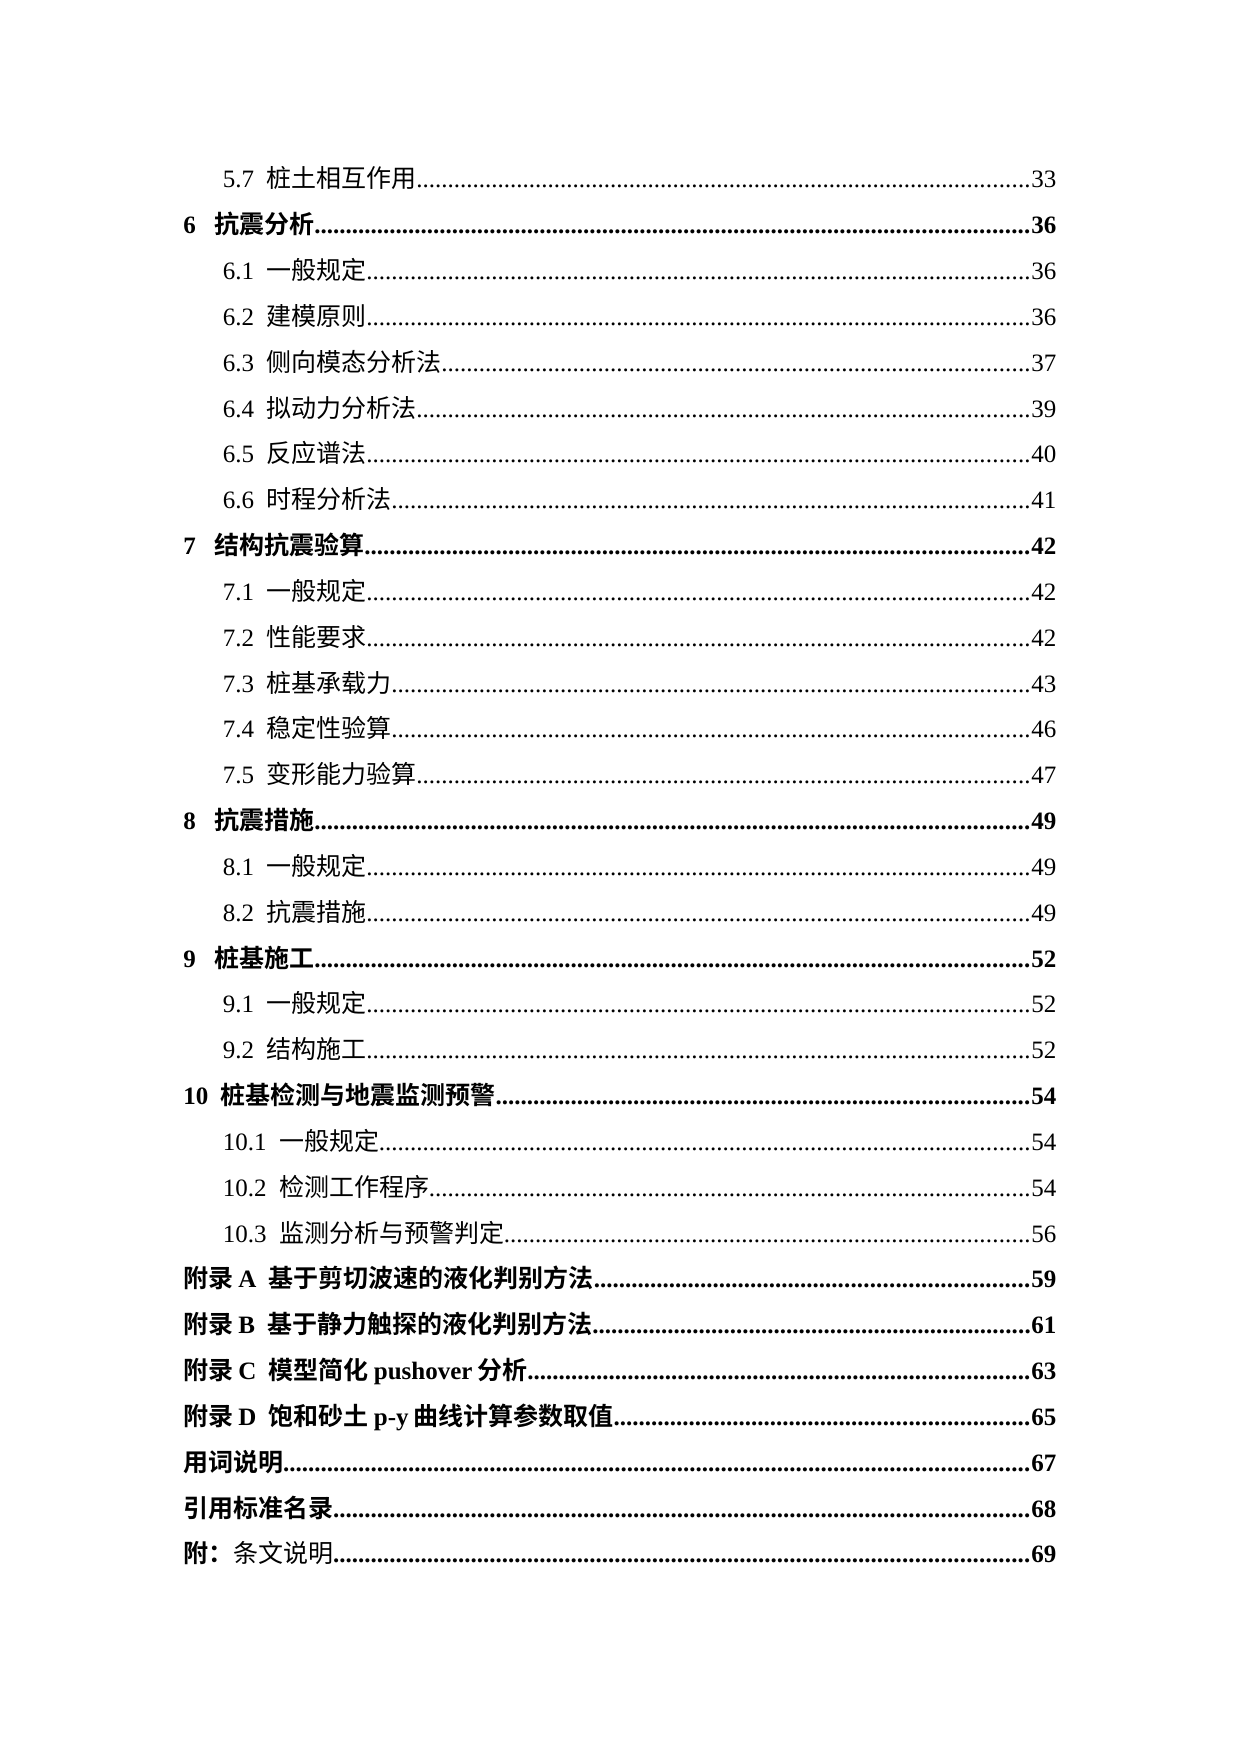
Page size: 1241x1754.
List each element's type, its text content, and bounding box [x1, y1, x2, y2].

text 8.1 一般规定 49 [223, 839, 1057, 884]
text 9.2 结构施工 52 [223, 1022, 1057, 1068]
text 6.2 建模原则 36 [223, 289, 1057, 334]
text 7.4 稳定性验算 46 [223, 701, 1057, 747]
text 附：条文说明 69 [183, 1526, 1057, 1572]
text 7.3 桩基承载力 43 [223, 655, 1057, 701]
text 7.2 性能要求 42 [223, 609, 1057, 655]
text 6.1 一般规定 36 [223, 243, 1057, 289]
text 引用标准名录 68 [183, 1480, 1057, 1526]
text 8 抗震措施 49 [183, 793, 1057, 839]
text 7 结构抗震验算 42 [183, 518, 1057, 564]
text 6 抗震分析 36 [183, 197, 1057, 243]
text 6.3 侧向模态分析法 37 [223, 334, 1057, 380]
text 6.6 时程分析法 41 [223, 472, 1057, 518]
text 6.4 拟动力分析法 39 [223, 380, 1057, 426]
text 10 桩基检测与地震监测预警 54 [183, 1068, 1057, 1114]
text 附录A 基于剪切波速的液化判别方法 59 [183, 1251, 1057, 1297]
text 7.5 变形能力验算 47 [223, 747, 1057, 793]
text 9.1 一般规定 52 [223, 976, 1057, 1022]
text 6.5 反应谱法 40 [223, 426, 1057, 472]
text 附录D 饱和砂土p-y曲线计算参数取值 65 [183, 1389, 1057, 1434]
text 10.3 监测分析与预警判定 56 [223, 1205, 1057, 1251]
text 用词说明 67 [183, 1434, 1057, 1480]
text 附录B 基于静力触探的液化判别方法 61 [183, 1297, 1057, 1343]
text 10.2 检测工作程序 54 [223, 1159, 1057, 1205]
text 附录C 模型简化pushover分析 63 [183, 1343, 1057, 1389]
text 5.7 桩土相互作用 33 [223, 151, 1057, 197]
text 9 桩基施工 52 [183, 930, 1057, 976]
text 7.1 一般规定 42 [223, 564, 1057, 609]
text 8.2 抗震措施 49 [223, 884, 1057, 930]
text 10.1 一般规定 54 [223, 1114, 1057, 1159]
